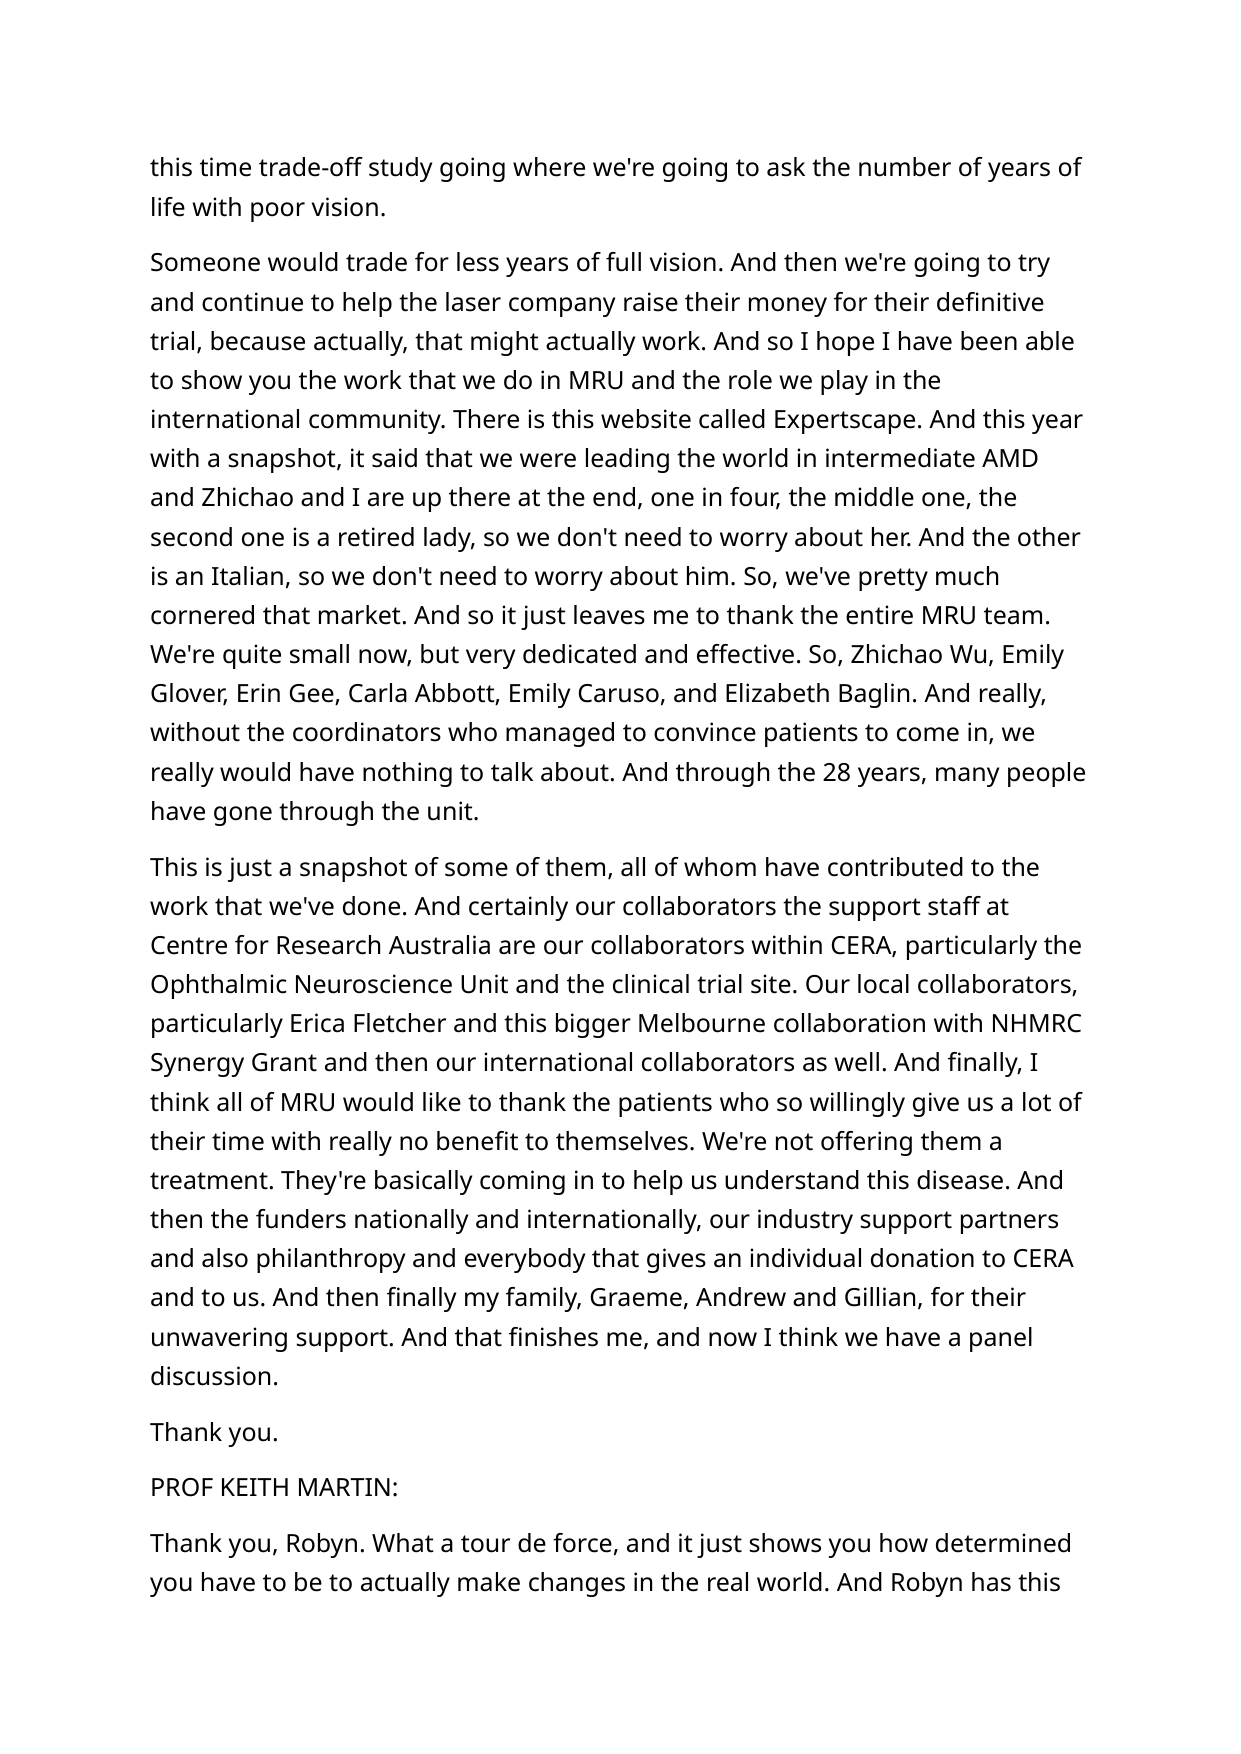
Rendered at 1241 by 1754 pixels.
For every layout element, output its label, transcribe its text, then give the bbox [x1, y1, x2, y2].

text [150, 1526, 1090, 1599]
text PROF KEITH MARTIN: [150, 1470, 1090, 1504]
text Someone would trade for less years of full vision. And then we're going to try and continue to help the laser company raise their money for their definitive trial, because actually, that might actually work. And so I hope I have been able to show you the work that we do in MRU and the role we play in the international community. There is this website called Expertscape. And this year with a snapshot, it said that we were leading the world in intermediate AMD and Zhichao and I are up there at the end, one in four, the middle one, the second one is a retired lady, so we don't need to worry about her. And the other is an Italian, so we don't need to worry about him. So, we've pretty much cornered that market. And so it just leaves me to thank the entire MRU team. We're quite small now, but very dedicated and effective. So, Zhichao Wu, Emily Glover, Erin Gee, Carla Abbott, Emily Caruso, and Elizabeth Baglin. And really, without the coordinators who managed to convince patients to come in, we really would have nothing to talk about. And through the 28 years, many people have gone through the unit. [150, 245, 1090, 827]
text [150, 150, 1090, 223]
text Thank you. [150, 1414, 1090, 1448]
text This is just a snapshot of some of them, all of whom have contributed to the work that we've done. And certainly our collaborators the support staff at Centre for Research Australia are our collaborators within CERA, particularly the Ophthalmic Neuroscience Unit and the clinical trial site. Our local collaborators, particularly Erica Fletcher and this bigger Melbourne collaboration with NHMRC Synergy Grant and then our international collaborators as well. And finally, I think all of MRU would like to thank the patients who so willingly give us a lot of their time with really no benefit to themselves. We're not offering them a treatment. They're basically coming in to help us understand this disease. And then the funders nationally and internationally, our industry support partners and also philanthropy and everybody that gives an individual donation to CERA and to us. And then finally my family, Graeme, Andrew and Gillian, for their unwavering support. And that finishes me, and now I think we have a panel discussion. [150, 849, 1090, 1392]
